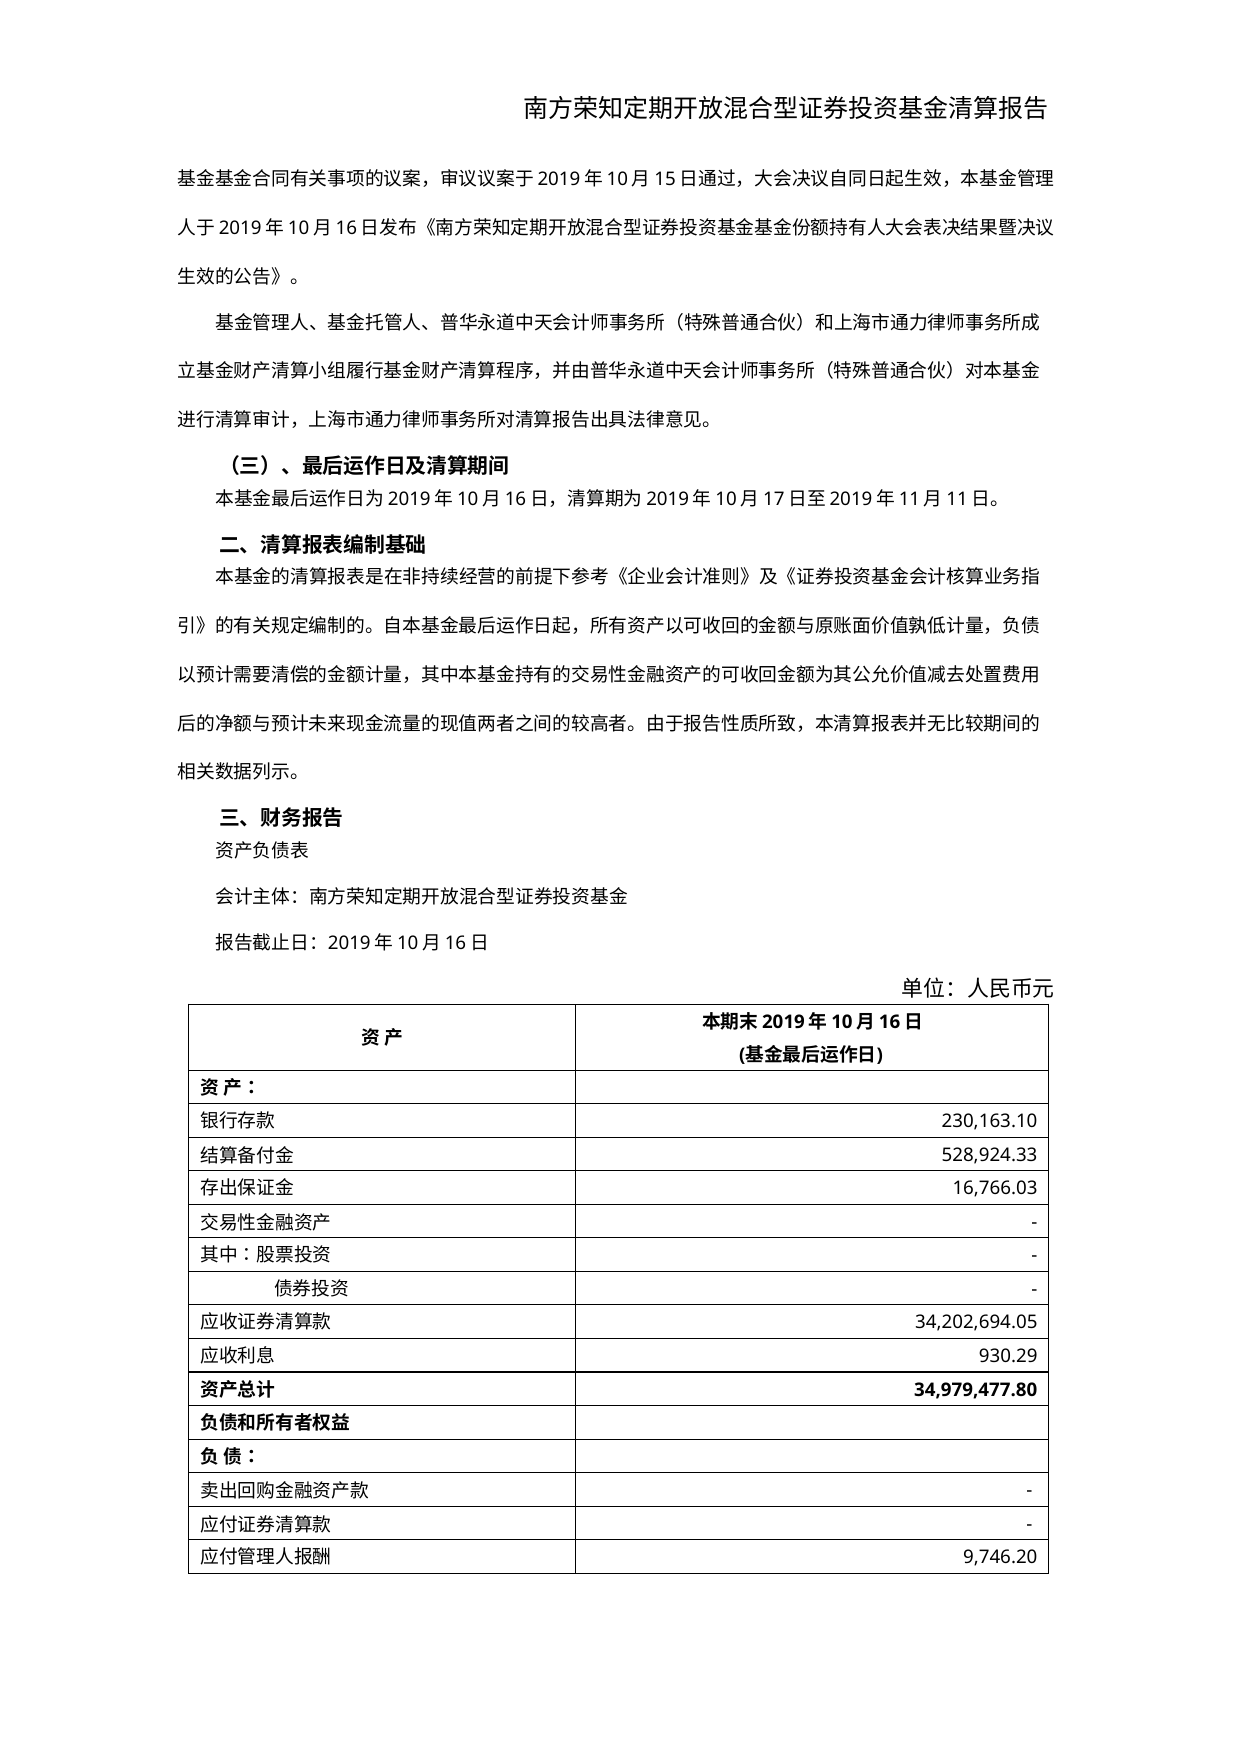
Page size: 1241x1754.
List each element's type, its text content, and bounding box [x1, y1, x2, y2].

table_cell 应付管理人报酬 [189, 1540, 575, 1573]
table_cell 结算备付金 [189, 1138, 575, 1170]
table_cell 9,746.20 [576, 1540, 1048, 1573]
table_cell 卖出回购金融资产款 [189, 1473, 575, 1506]
table_cell 34,979,477.80 [576, 1373, 1048, 1405]
table_cell 债券投资 [189, 1272, 575, 1304]
table_cell - [576, 1238, 1048, 1271]
table_cell 应收利息 [189, 1339, 575, 1371]
text 本基金的清算报表是在非持续经营的前提下参考《企业会计准则》及《证券投资基金会计核算业务指引》的有关规定编制的。自本基金最后运作日起，所有资产以可收回的金额与原账面价值孰低计量，负债以预计需要清偿的金额计量，其中本基金持有的交易性金融资产的可收回金额为其公允价值减去处置费用后的净额与预计未来现金流量的现值两者之间的较高者。由于报告性质所致，本清算报表并无比较期间的相关数据列示。 [177, 559, 1054, 787]
table_cell 930.29 [576, 1339, 1048, 1371]
table_cell 34,202,694.05 [576, 1305, 1048, 1338]
table_cell 应收证券清算款 [189, 1305, 575, 1338]
text 单位：人民币元 [177, 971, 1054, 1003]
table_cell 16,766.03 [576, 1171, 1048, 1204]
table_cell [576, 1406, 1048, 1438]
text 本基金最后运作日为2019年10月16日，清算期为2019年10月17日至2019年11月11日。 [177, 481, 1054, 513]
table_cell 230,163.10 [576, 1104, 1048, 1137]
table_header 本期末2019年10月16日 (基金最后运作日) [576, 1005, 1048, 1069]
text 二、清算报表编制基础 [177, 527, 1054, 559]
text （三）、最后运作日及清算期间 [177, 448, 1054, 481]
text 基金管理人、基金托管人、普华永道中天会计师事务所（特殊普通合伙）和上海市通力律师事务所成立基金财产清算小组履行基金财产清算程序，并由普华永道中天会计师事务所（特殊普通合伙）对本基金进行清算审计，上海市通力律师事务所对清算报告出具法律意见。 [177, 305, 1054, 435]
table_cell - [576, 1507, 1048, 1539]
table_cell 应付证券清算款 [189, 1507, 575, 1539]
table_cell 交易性金融资产 [189, 1205, 575, 1237]
table_cell - [576, 1272, 1048, 1304]
table_cell 存出保证金 [189, 1171, 575, 1204]
text 资产负债表 [177, 833, 1054, 865]
table_cell 负债和所有者权益 [189, 1406, 575, 1438]
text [177, 161, 1054, 291]
text 三、财务报告 [177, 800, 1054, 833]
table_cell 其中：股票投资 [189, 1238, 575, 1271]
table_cell - [576, 1473, 1048, 1506]
text 会计主体：南方荣知定期开放混合型证券投资基金 [177, 879, 1054, 911]
table_header 资 产 [189, 1005, 575, 1069]
table_cell 资 产： [189, 1071, 575, 1103]
table_cell 528,924.33 [576, 1138, 1048, 1170]
text 报告截止日：2019年10月16日 [177, 925, 1054, 957]
table_cell - [576, 1205, 1048, 1237]
table_cell 负 债： [189, 1440, 575, 1472]
table_cell [576, 1071, 1048, 1103]
table_cell 资产总计 [189, 1373, 575, 1405]
table_cell 银行存款 [189, 1104, 575, 1137]
table_cell [576, 1440, 1048, 1472]
